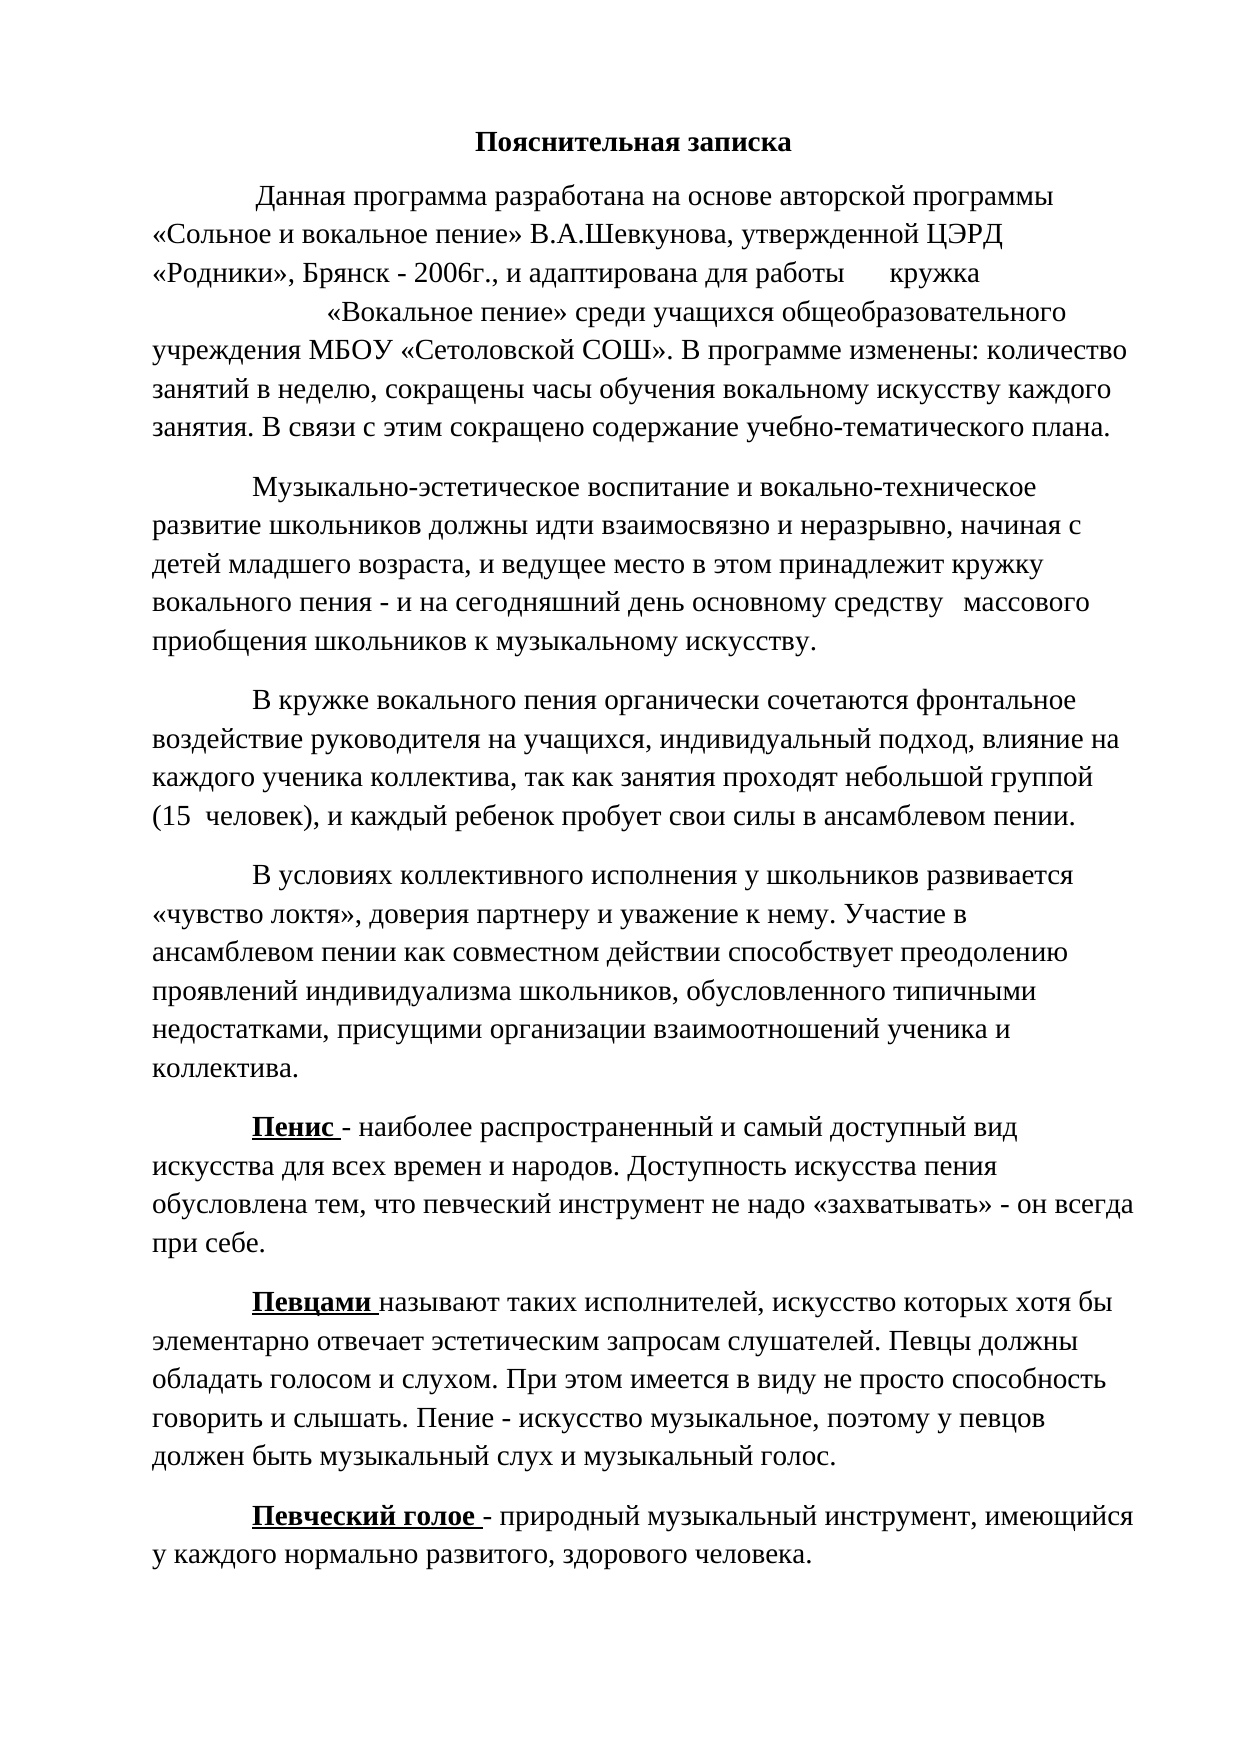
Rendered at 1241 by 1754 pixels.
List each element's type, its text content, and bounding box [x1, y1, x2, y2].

text Музыкально-эстетическое воспитание и вокально-техническое развитие школьников должны идти взаимосвязно и неразрывно, начиная с детей младшего возраста, и ведущее место в этом принадлежит кружку вокального пения - и на сегодняшний день основному средству массового приобщения школьников к музыкальному искусству. [152, 469, 1135, 656]
text В условиях коллективного исполнения у школьников развивается «чувство локтя», доверия партнеру и уважение к нему. Участие в ансамблевом пении как совместном действии способствует преодолению проявлений индивидуализма школьников, обусловленного типичными недостатками, присущими организации взаимоотношений ученика и коллектива. [152, 857, 1135, 1083]
text Певцами называют таких исполнителей, искусство которых хотя бы элементарно отвечает эстетическим запросам слушателей. Певцы должны обладать голосом и слухом. При этом имеется в виду не просто способность говорить и слышать. Пение - искусство музыкальное, поэтому у певцов должен быть музыкальный слух и музыкальный голос. [152, 1284, 1135, 1472]
text Пенис - наиболее распространенный и самый доступный вид искусства для всех времен и народов. Доступность искусства пения обусловлена тем, что певческий инструмент не надо «захватывать» - он всегда при себе. [152, 1109, 1135, 1258]
text В кружке вокального пения органически сочетаются фронтальное воздействие руководителя на учащихся, индивидуальный подход, влияние на каждого ученика коллектива, так как занятия проходят небольшой группой (15 человек), и каждый ребенок пробует свои силы в ансамблевом пении. [152, 682, 1135, 831]
text Пояснительная записка [475, 132, 1135, 157]
text Певческий голое - природный музыкальный инструмент, имеющийся у каждого нормально развитого, здорового человека. [152, 1498, 1135, 1570]
text Данная программа разработана на основе авторской программы «Сольное и вокальное пение» В.А.Шевкунова, утвержденной ЦЭРД «Родники», Брянск - 2006г., и адаптирована для работы кружка «Вокальное пение» среди учащихся общеобразовательного учреждения МБОУ «Сетоловской СОШ». В программе изменены: количество занятий в неделю, сокращены часы обучения вокальному искусству каждого занятия. В связи с этим сокращено содержание учебно-тематического плана. [152, 178, 1135, 443]
